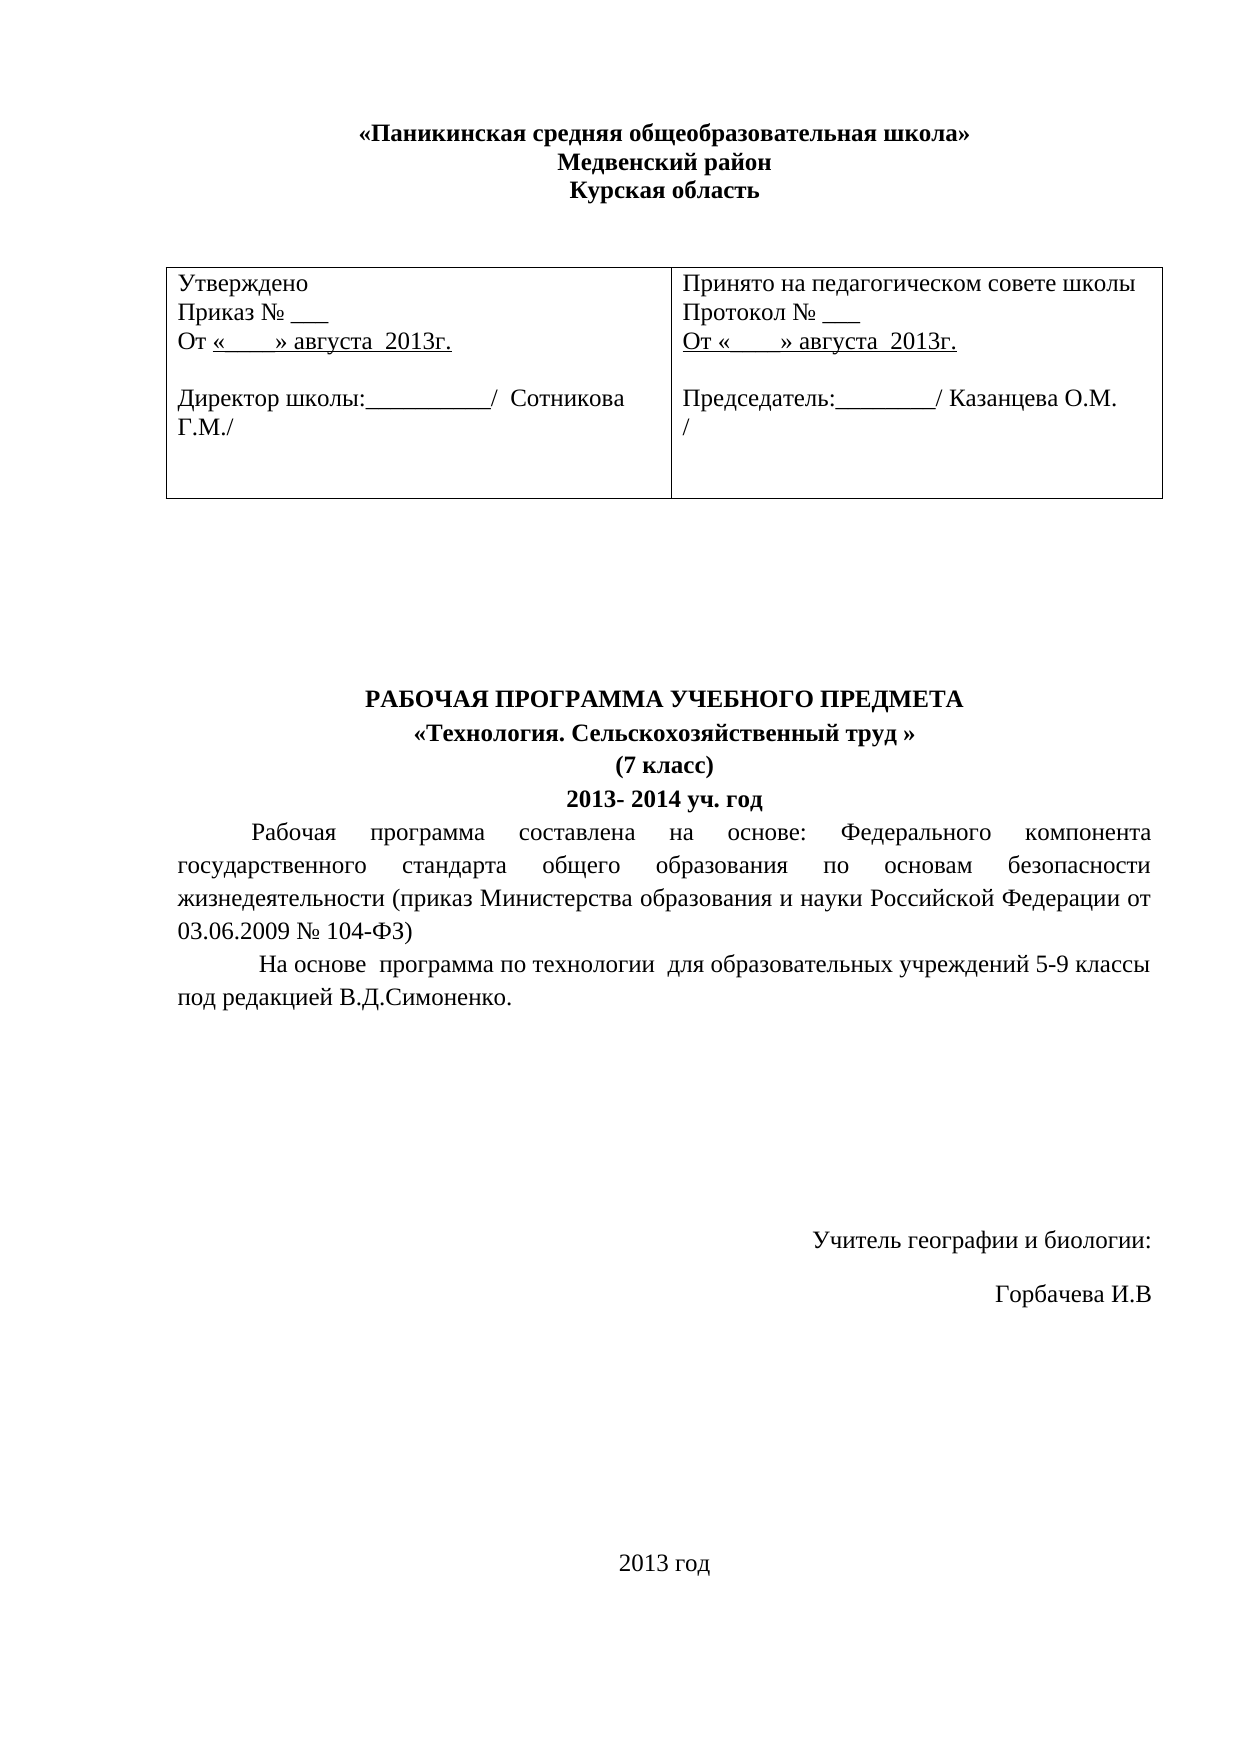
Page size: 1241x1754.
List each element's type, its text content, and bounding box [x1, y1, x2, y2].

text Учитель географии и биологии: [177, 1225, 1152, 1254]
text 2013 год [177, 1548, 1152, 1577]
text «Технология. Сельскохозяйственный труд » [177, 718, 1152, 746]
text Горбачева И.В [177, 1279, 1152, 1308]
text Рабочая программа составлена на основе: Федерального компонента государственного стандарта общего образования по основам безопасности жизнедеятельности (приказ Министерства образования и науки Российской Федерации от 03.06.2009 № 104-ФЗ) [177, 817, 1152, 944]
text Курская область [177, 176, 1152, 204]
text РАБОЧАЯ ПРОГРАММА УЧЕБНОГО ПРЕДМЕТА [177, 684, 1152, 713]
text «Паникинская средняя общеобразовательная школа» [177, 118, 1152, 147]
text На основе программа по технологии для образовательных учреждений 5-9 классы под редакцией В.Д.Симоненко. [177, 949, 1152, 1011]
text Медвенский район [177, 147, 1152, 176]
text (7 класс) [177, 751, 1152, 779]
text 2013- 2014 уч. год [177, 784, 1152, 812]
table_header Утверждено Приказ № ___ От «____» августа 2013г. Директор школы:__________/ Сотникова Г.М./ [167, 268, 671, 498]
table_header Принято на педагогическом совете школы Протокол № ___ От «____» августа 2013г. Председатель:________/ Казанцева О.М. / [672, 268, 1162, 498]
